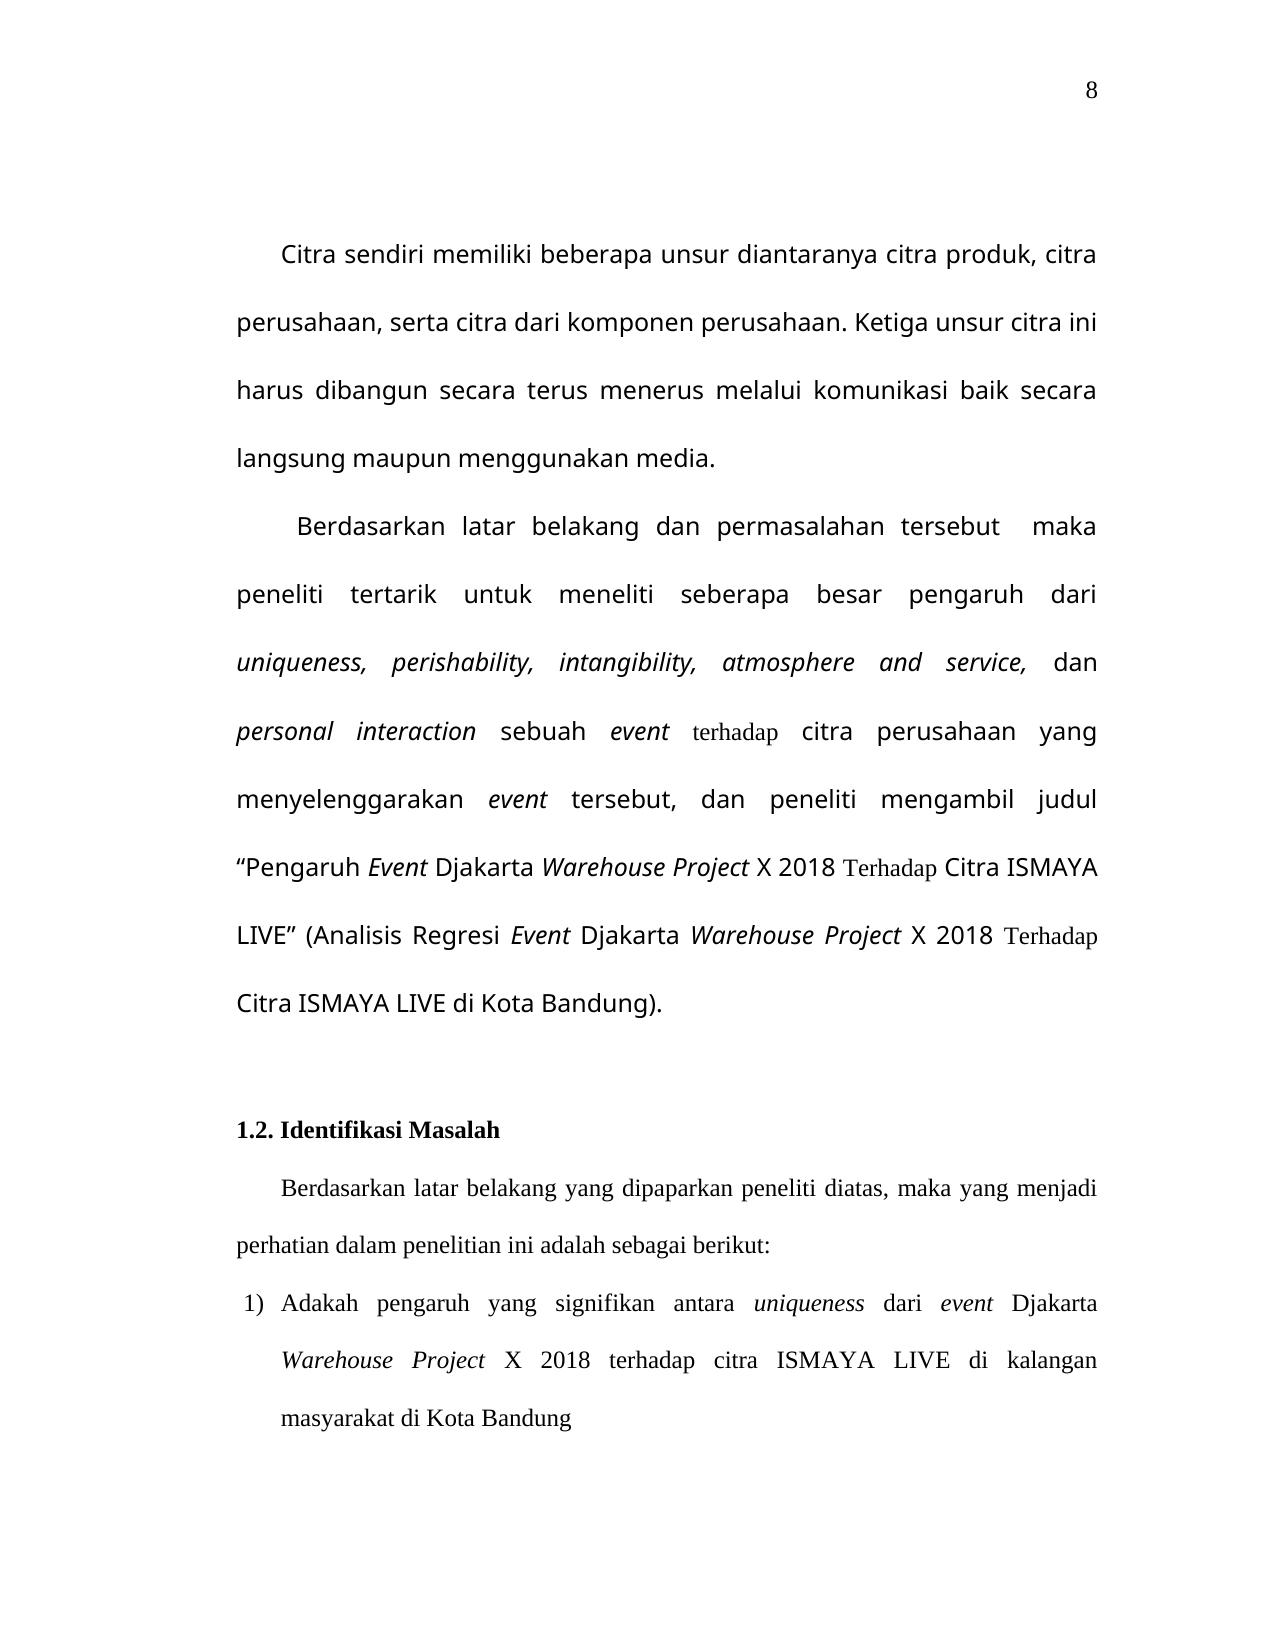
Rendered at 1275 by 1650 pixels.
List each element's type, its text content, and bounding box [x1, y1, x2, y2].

text Berdasarkan latar belakang dan permasalahan tersebut maka peneliti tertarik untuk meneliti seberapa besar pengaruh dari uniqueness, perishability, intangibility, atmosphere and service, dan personal interaction sebuah event terhadap citra perusahaan yang menyelenggarakan event tersebut, dan peneliti mengambil judul “Pengaruh Event Djakarta Warehouse Project X 2018 Terhadap Citra ISMAYA LIVE” (Analisis Regresi Event Djakarta Warehouse Project X 2018 Terhadap Citra ISMAYA LIVE di Kota Bandung). [236, 509, 1098, 1020]
list Adakah pengaruh yang signifikan antara uniqueness dari event Djakarta Warehouse Project X 2018 terhadap citra ISMAYA LIVE di kalangan masyarakat di Kota Bandung [243, 1288, 1098, 1432]
text Citra sendiri memiliki beberapa unsur diantaranya citra produk, citra perusahaan, serta citra dari komponen perusahaan. Ketiga unsur citra ini harus dibangun secara terus menerus melalui komunikasi baik secara langsung maupun menggunakan media. [236, 236, 1098, 475]
subtitle 1.2. Identifikasi Masalah [236, 1115, 1098, 1144]
text Berdasarkan latar belakang yang dipaparkan peneliti diatas, maka yang menjadi perhatian dalam penelitian ini adalah sebagai berikut: [236, 1173, 1098, 1259]
